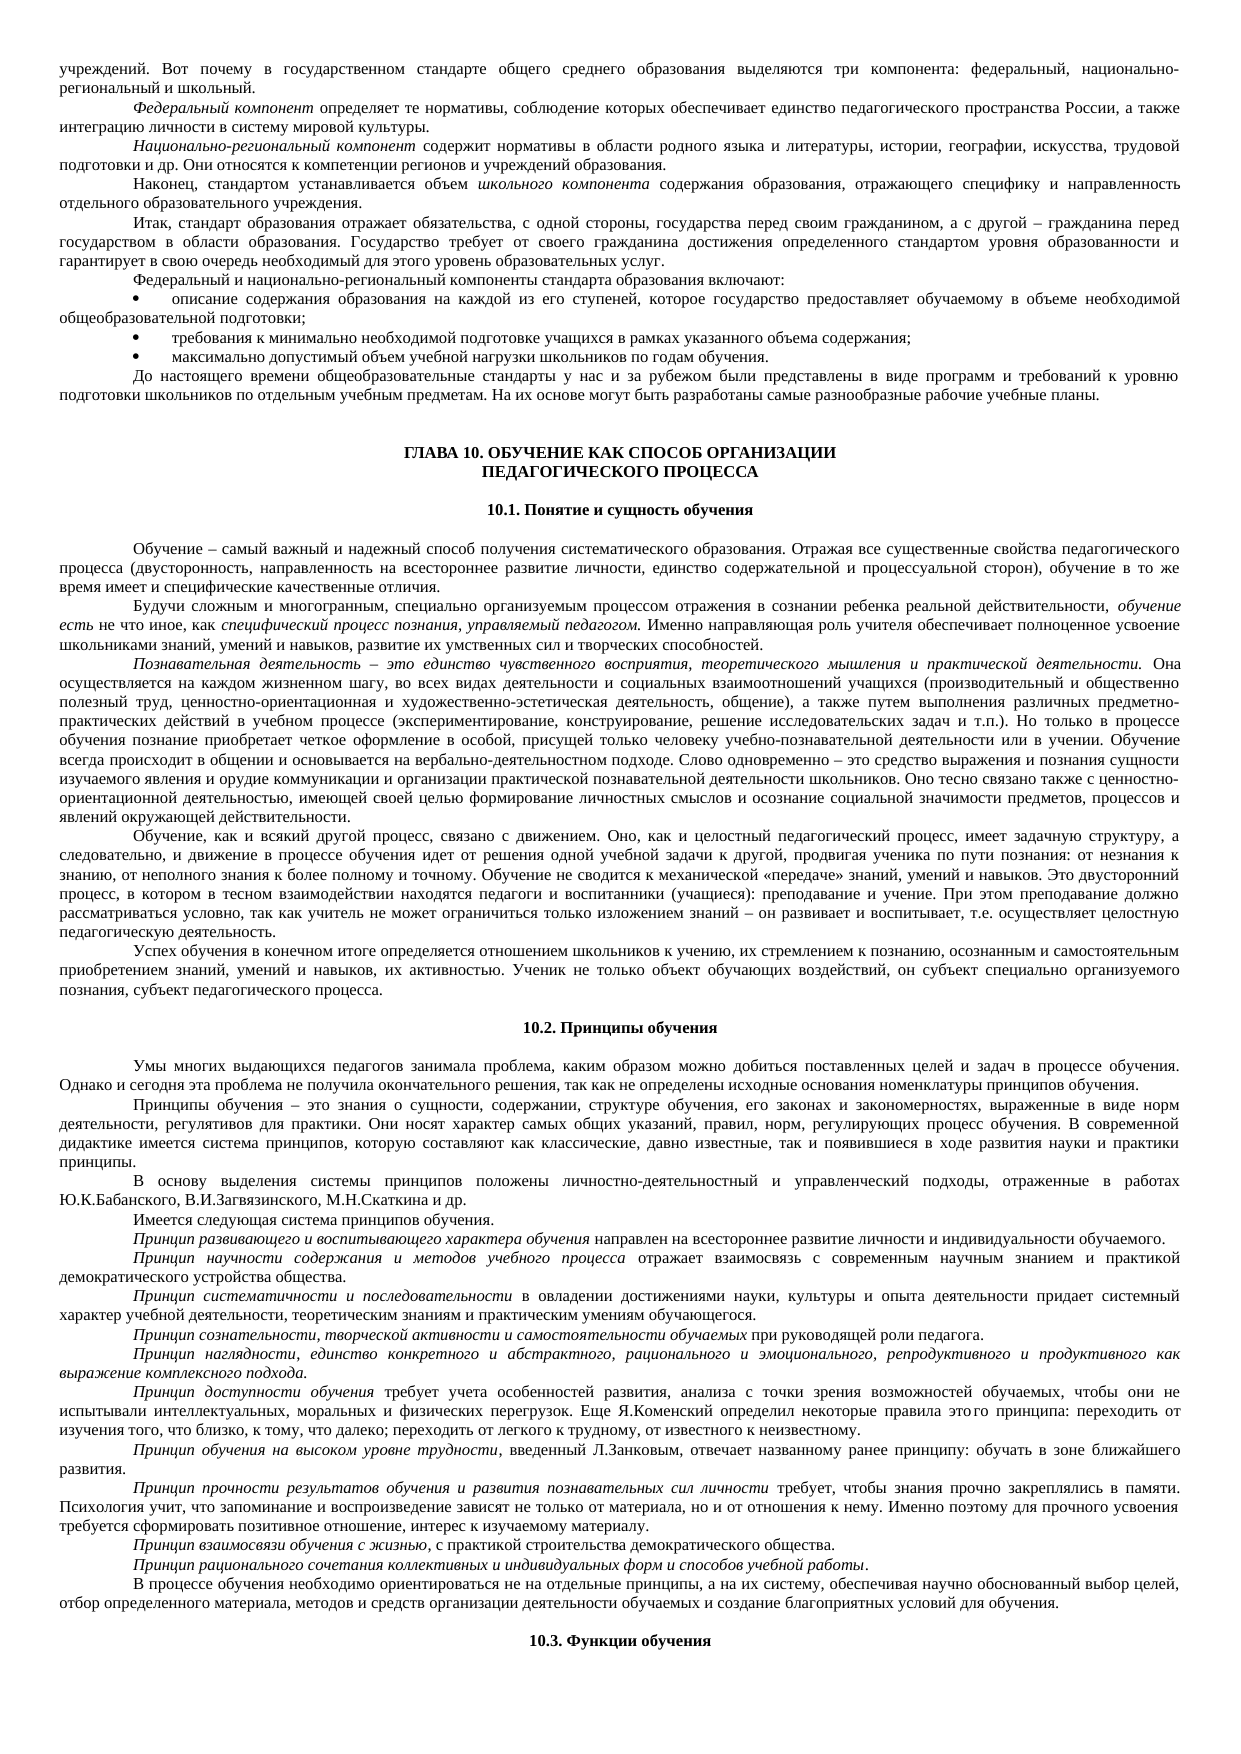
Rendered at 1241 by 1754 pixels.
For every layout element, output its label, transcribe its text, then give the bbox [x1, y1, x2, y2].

subtitle ГЛАВА 10. Обучение как способ организации [59, 443, 1181, 462]
text Умы многих выдающихся педагогов занимала проблема, каким образом можно добиться поставленных целей и задач в процессе обучения. Однако и сегодня эта проблема не получила окончательного решения, так как не определены исходные основания номенклатуры принципов обучения. [59, 1056, 1181, 1094]
text Принцип взаимосвязи обучения с жизнью, с практикой строительства демократического общества. [59, 1535, 1181, 1554]
text Национально-региональный компонент содержит нормативы в области родного языка и литературы, истории, географии, искусства, трудовой подготовки и др. Они относятся к компетенции регионов и учреждений образования. [59, 136, 1181, 174]
text Принципы обучения – это знания о сущности, содержании, структуре обучения, его законах и закономерностях, выраженные в виде норм деятельности, регулятивов для практики. Они носят характер самых общих указаний, правил, норм, регулирующих процесс обучения. В современной дидактике имеется система принципов, которую составляют как классические, давно известные, так и появившиеся в ходе развития науки и практики принципы. [59, 1094, 1181, 1171]
text Итак, стандарт образования отражает обязательства, с одной стороны, государства перед своим гражданином, а с другой – гражданина перед государством в области образования. Государство требует от своего гражданина достижения определенного стандартом уровня образованности и гарантирует в свою очередь необходимый для этого уровень образовательных услуг. [59, 212, 1181, 270]
text В процессе обучения необходимо ориентироваться не на отдельные принципы, а на их систему, обеспечивая научно обоснованный выбор целей, отбор определенного материала, методов и средств организации деятельности обучаемых и создание благоприятных условий для обучения. [59, 1573, 1181, 1612]
text Принцип рационального сочетания коллективных и индивидуальных форм и способов учебной работы. [59, 1554, 1181, 1573]
subtitle 10.2. Принципы обучения [59, 1018, 1181, 1037]
text Обучение, как и всякий другой процесс, связано с движением. Оно, как и целостный педагогический процесс, имеет задачную структуру, а следовательно, и движение в процессе обучения идет от решения одной учебной задачи к другой, продвигая ученика по пути познания: от незнания к знанию, от неполного знания к более полному и точному. Обучение не сводится к механической «передаче» знаний, умений и навыков. Это двусторонний процесс, в котором в тесном взаимодействии находятся педагоги и воспитанники (учащиеся): преподавание и учение. При этом преподавание должно рассматриваться условно, так как учитель не может ограничиться только изложением знаний – он развивает и воспитывает, т.е. осуществляет целостную педагогическую деятельность. [59, 826, 1181, 941]
list максимально допустимый объем учебной нагрузки школьников по годам обучения. [59, 347, 1181, 366]
text Федеральный компонент определяет те нормативы, соблюдение которых обеспечивает единство педагогического пространства России, а также интеграцию личности в систему мировой культуры. [59, 97, 1181, 136]
subtitle 10.3. Функции обучения [59, 1631, 1181, 1650]
text Наконец, стандартом устанавливается объем школьного компонента содержания образования, отражающего специфику и направленность отдельного образовательного учреждения. [59, 174, 1181, 212]
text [59, 59, 1181, 97]
list описание содержания образования на каждой из его ступеней, которое государство предоставляет обучаемому в объеме необходимой общеобразовательной подготовки; [59, 289, 1181, 327]
text В основу выделения системы принципов положены личностно-деятельностный и управленческий подходы, отраженные в работах Ю.К.Бабанского, В.И.Загвязинского, М.Н.Скаткина и др. [59, 1171, 1181, 1209]
text Имеется следующая система принципов обучения. [59, 1209, 1181, 1228]
text Принцип прочности результатов обучения и развития познавательных сил личности требует, чтобы знания прочно закреплялись в памяти. Психология учит, что запоминание и воспроизведение зависят не только от материала, но и от отношения к нему. Именно поэтому для прочного усвоения требуется сформировать позитивное отношение, интерес к изучаемому материалу. [59, 1478, 1181, 1535]
text Обучение – самый важный и надежный способ получения систематического образования. Отражая все существенные свойства педагогического процесса (двусторонность, направленность на всестороннее развитие личности, единство содержательной и процессуальной сторон), обучение в то же время имеет и специфические качественные отличия. [59, 538, 1181, 596]
text Будучи сложным и многогранным, специально организуемым процессом отражения в сознании ребенка реальной действительности, обучение есть не что иное, как специфический процесс познания, управляемый педагогом. Именно направляющая роль учителя обеспечивает полноценное усвоение школьниками знаний, умений и навыков, развитие их умственных сил и творческих способностей. [59, 596, 1181, 653]
subtitle 10.1. Понятие и сущность обучения [59, 500, 1181, 519]
text Принцип обучения на высоком уровне трудности, введенный Л.Занковым, отвечает названному ранее принципу: обучать в зоне ближайшего развития. [59, 1439, 1181, 1478]
text Познавательная деятельность – это единство чувственного восприятия, теоретического мышления и практической деятельности. Она осуществляется на каждом жизненном шагу, во всех видах деятельности и социальных взаимоотношений учащихся (производительный и общественно полезный труд, ценностно-ориентационная и художественно-эстетическая деятельность, общение), а также путем выполнения различных предметно-практических действий в учебном процессе (экспериментирование, конструирование, решение исследовательских задач и т.п.). Но только в процессе обучения познание приобретает четкое оформление в особой, присущей только человеку учебно-познавательной деятельности или в учении. Обучение всегда происходит в общении и основывается на вербально-деятельностном подходе. Слово одновременно – это средство выражения и познания сущности изучаемого явления и орудие коммуникации и организации практической познавательной деятельности школьников. Оно тесно связано также с ценностно-ориентационной деятельностью, имеющей своей целью формирование личностных смыслов и осознание социальной значимости предметов, процессов и явлений окружающей действительности. [59, 653, 1181, 826]
list требования к минимально необходимой подготовке учащихся в рамках указанного объема содержания; [59, 327, 1181, 347]
text Федеральный и национально-региональный компоненты стандарта образования включают: [59, 270, 1181, 289]
text Принцип наглядности, единство конкретного и абстрактного, рационального и эмоционального, репродуктивного и продуктивного как выражение комплексного подхода. [59, 1343, 1181, 1382]
text Принцип развивающего и воспитывающего характера обучения направлен на всестороннее развитие личности и индивидуальности обучаемого. [59, 1228, 1181, 1248]
text Принцип сознательности, творческой активности и самостоятельности обучаемых при руководящей роли педагога. [59, 1324, 1181, 1343]
text До настоящего времени общеобразовательные стандарты у нас и за рубежом были представлены в виде программ и требований к уровню подготовки школьников по отдельным учебным предметам. На их основе могут быть разработаны самые разнообразные рабочие учебные планы. [59, 366, 1181, 404]
text Принцип доступности обучения требует учета особенностей развития, анализа с точки зрения возможностей обучаемых, чтобы они не испытывали интеллектуальных, моральных и физических перегрузок. Еще Я.Коменский определил некоторые правила этого принципа: переходить от изучения того, что близко, к тому, что далеко; переходить от легкого к трудному, от известного к неизвестному. [59, 1382, 1181, 1439]
subtitle педагогического процесса [59, 462, 1181, 481]
text Принцип систематичности и последовательности в овладении достижениями науки, культуры и опыта деятельности придает системный характер учебной деятельности, теоретическим знаниям и практическим умениям обучающегося. [59, 1286, 1181, 1324]
text Принцип научности содержания и методов учебного процесса отражает взаимосвязь с современным научным знанием и практикой демократического устройства общества. [59, 1248, 1181, 1286]
text Успех обучения в конечном итоге определяется отношением школьников к учению, их стремлением к познанию, осознанным и самостоятельным приобретением знаний, умений и навыков, их активностью. Ученик не только объект обучающих воздействий, он субъект специально организуемого познания, субъект педагогического процесса. [59, 941, 1181, 998]
